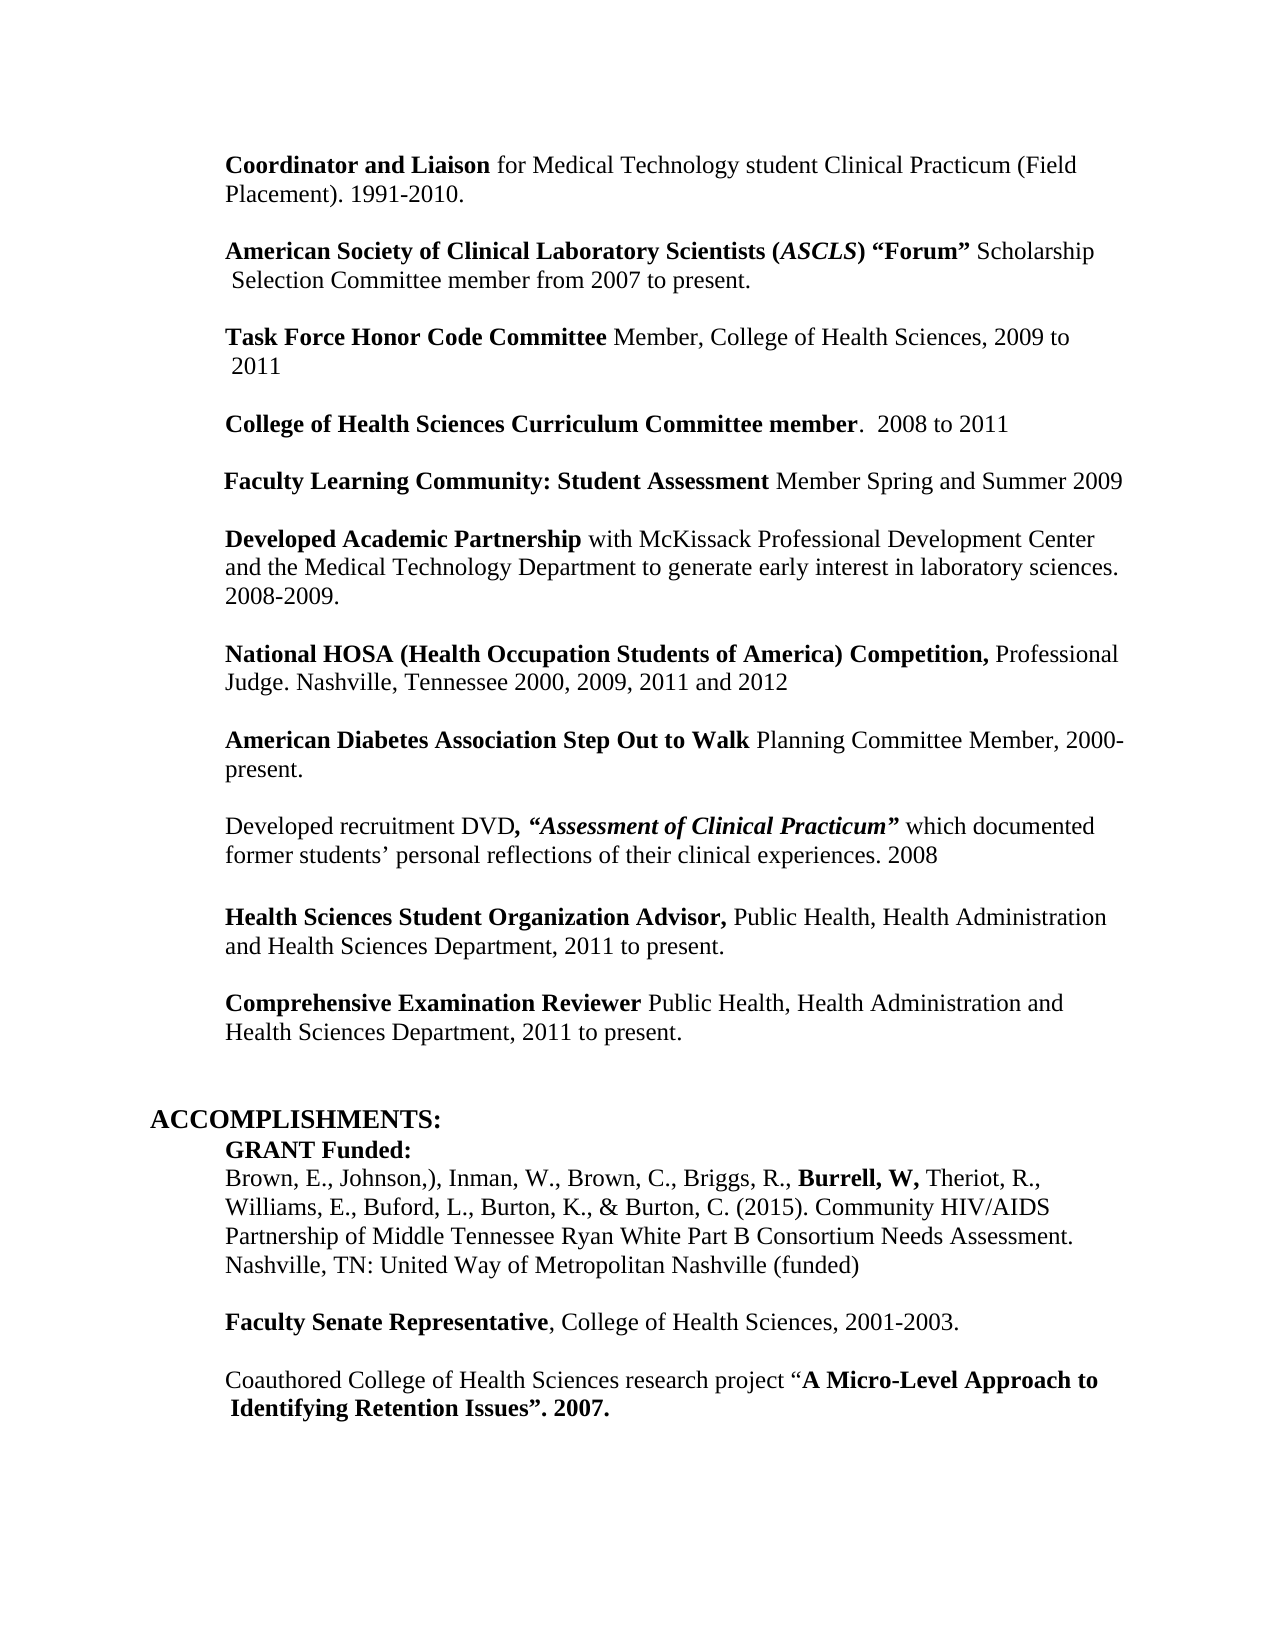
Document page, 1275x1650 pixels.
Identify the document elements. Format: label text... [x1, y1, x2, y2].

text Coauthored College of Health Sciences research project “A Micro-Level Approach to [150, 1365, 1125, 1393]
text College of Health Sciences Curriculum Committee member. 2008 to 2011 [150, 409, 1125, 437]
text ACCOMPLISHMENTS: [150, 1103, 1125, 1135]
text National HOSA (Health Occupation Students of America) Competition, Professional Judge. Nashville, Tennessee 2000, 2009, 2011 and 2012 [225, 639, 1125, 696]
text American Society of Clinical Laboratory Scientists (ASCLS) “Forum” Scholarship [225, 236, 1125, 265]
text Brown, E., Johnson,), Inman, W., Brown, C., Briggs, R., Burrell, W, Theriot, R., [150, 1163, 1125, 1192]
text Faculty Learning Community: Student Assessment Member Spring and Summer 2009 [223, 466, 1125, 495]
text Health Sciences Student Organization Advisor, Public Health, Health Administration and Health Sciences Department, 2011 to present. [225, 902, 1125, 960]
text Task Force Honor Code Committee Member, College of Health Sciences, 2009 to [150, 322, 1125, 351]
text American Diabetes Association Step Out to Walk Planning Committee Member, 2000-present. [225, 725, 1125, 782]
text Williams, E., Buford, L., Burton, K., & Burton, C. (2015). Community HIV/AIDS [150, 1192, 1125, 1221]
text Developed recruitment DVD, “Assessment of Clinical Practicum” which documented former students’ personal reflections of their clinical experiences. 2008 [225, 811, 1125, 869]
text 2011 [150, 351, 1125, 380]
text Faculty Senate Representative, College of Health Sciences, 2001-2003. [150, 1307, 1125, 1336]
text Partnership of Middle Tennessee Ryan White Part B Consortium Needs Assessment. [150, 1221, 1125, 1250]
text Nashville, TN: United Way of Metropolitan Nashville (funded) [150, 1250, 1125, 1278]
text Comprehensive Examination Reviewer Public Health, Health Administration and Health Sciences Department, 2011 to present. [225, 988, 1125, 1046]
text Coordinator and Liaison for Medical Technology student Clinical Practicum (Field Placement). 1991-2010. [225, 150, 1125, 207]
text Identifying Retention Issues”. 2007. [225, 1393, 1125, 1422]
text Selection Committee member from 2007 to present. [225, 265, 1125, 294]
text GRANT Funded: [150, 1135, 1125, 1163]
text Developed Academic Partnership with McKissack Professional Development Center and the Medical Technology Department to generate early interest in laboratory sciences. 2008-2009. [225, 524, 1125, 610]
